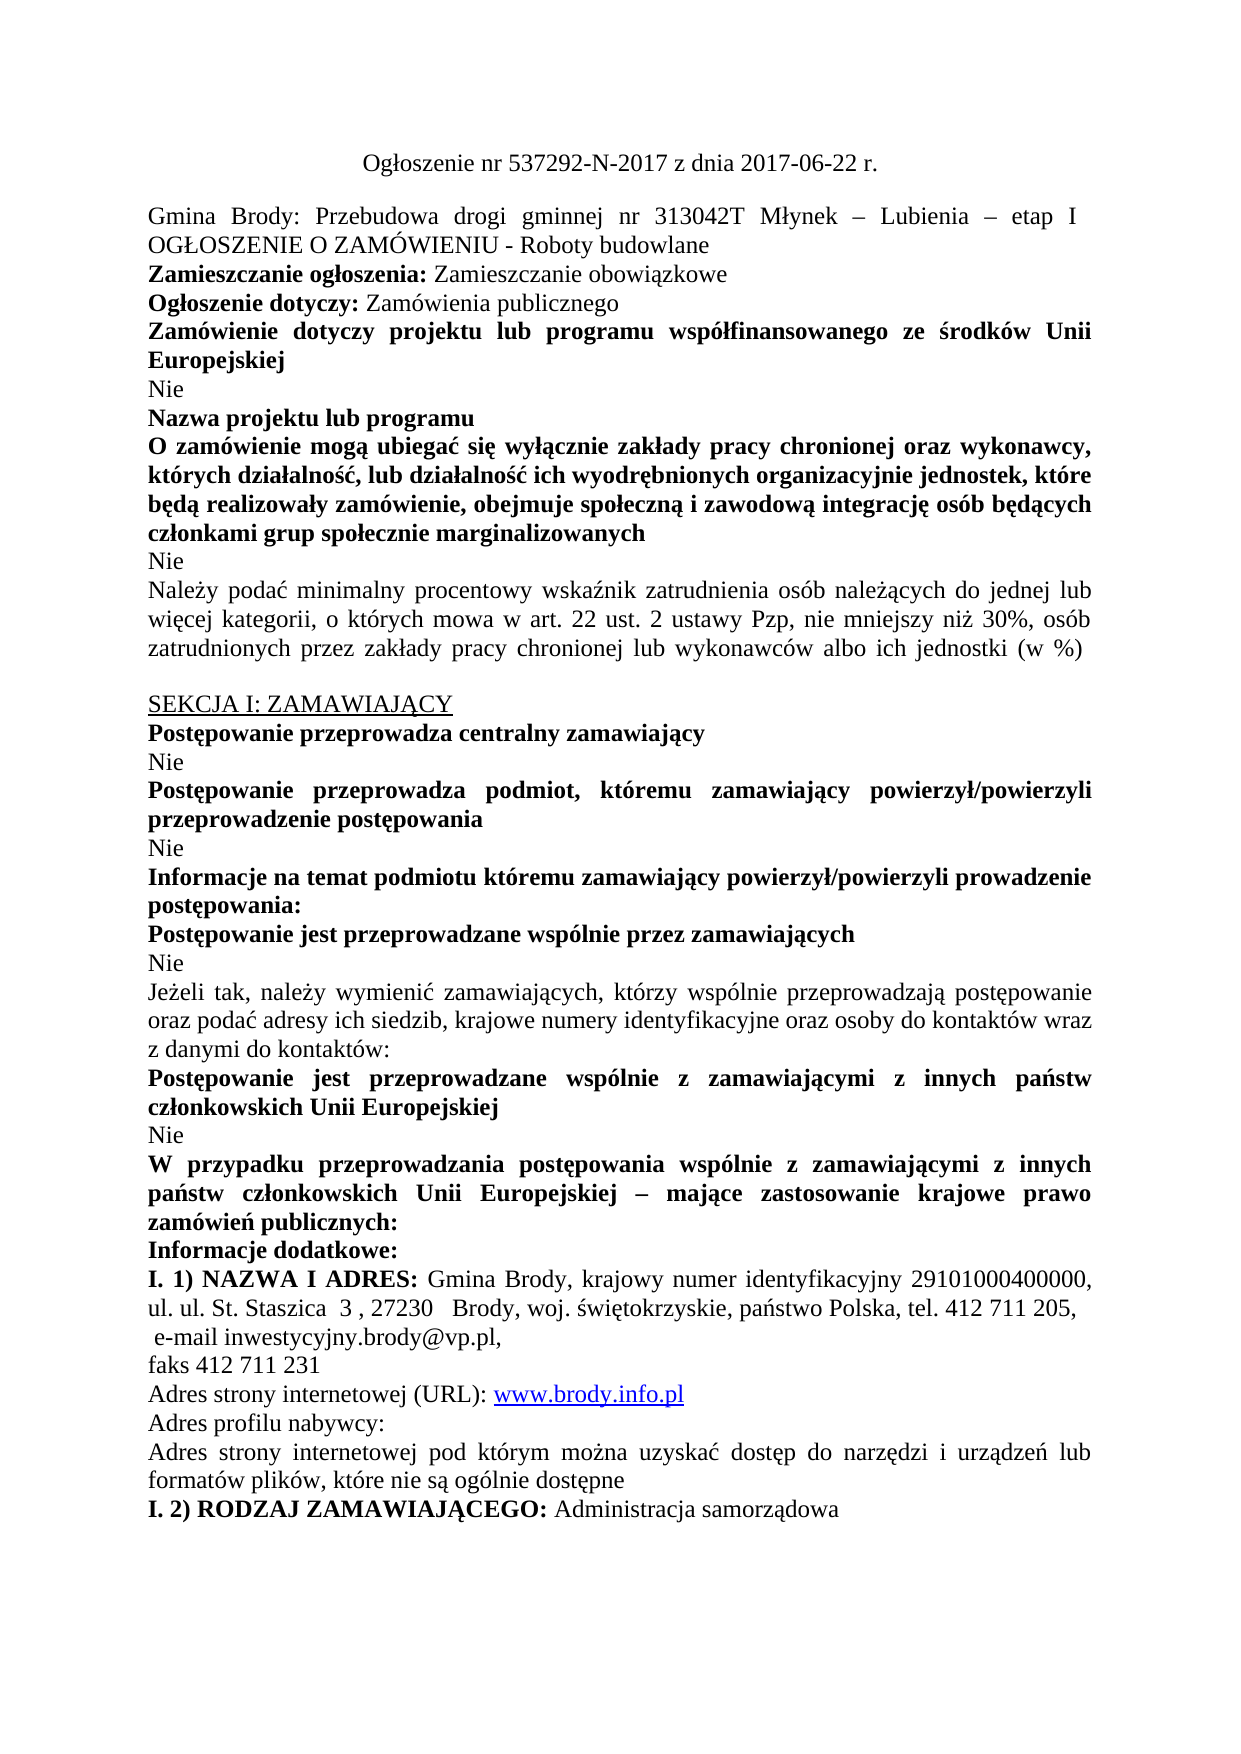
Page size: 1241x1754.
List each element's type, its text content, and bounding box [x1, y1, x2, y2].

text Należy podać minimalny procentowy wskaźnik zatrudnienia osób należących do jednej lub więcej kategorii, o których mowa w art. 22 ust. 2 ustawy Pzp, nie mniejszy niż 30%, osób zatrudnionych przez zakłady pracy chronionej lub wykonawców albo ich jednostki (w %) [148, 575, 1093, 689]
text Nie [148, 948, 1093, 977]
text Nie [148, 546, 1093, 575]
text Ogłoszenie dotyczy: Zamówienia publicznego [148, 288, 1093, 316]
text Adres strony internetowej (URL): www.brody.info.pl [148, 1379, 1093, 1408]
text Zamieszczanie ogłoszenia: Zamieszczanie obowiązkowe [148, 259, 1093, 288]
text Postępowanie jest przeprowadzane wspólnie z zamawiającymi z innych państw członkowskich Unii Europejskiej [148, 1063, 1093, 1121]
text Informacje na temat podmiotu któremu zamawiający powierzył/powierzyli prowadzenie postępowania: Postępowanie jest przeprowadzane wspólnie przez zamawiających [148, 862, 1093, 948]
text Informacje dodatkowe: [148, 1236, 1093, 1264]
text Postępowanie przeprowadza podmiot, któremu zamawiający powierzył/powierzyli przeprowadzenie postępowania [148, 776, 1093, 833]
text I. 2) RODZAJ ZAMAWIAJĄCEGO: Administracja samorządowa [148, 1494, 1093, 1523]
text W przypadku przeprowadzania postępowania wspólnie z zamawiającymi z innych państw członkowskich Unii Europejskiej – mające zastosowanie krajowe prawo zamówień publicznych: [148, 1149, 1093, 1236]
text Nie [148, 747, 1093, 776]
text Nie [148, 1121, 1093, 1149]
text SEKCJA I: ZAMAWIAJĄCY [148, 689, 1093, 718]
text Zamówienie dotyczy projektu lub programu współfinansowanego ze środków Unii Europejskiej [148, 316, 1093, 374]
text O zamówienie mogą ubiegać się wyłącznie zakłady pracy chronionej oraz wykonawcy, których działalność, lub działalność ich wyodrębnionych organizacyjnie jednostek, które będą realizowały zamówienie, obejmuje społeczną i zawodową integrację osób będących członkami grup społecznie marginalizowanych [148, 431, 1093, 546]
text Nie [148, 833, 1093, 862]
text Adres profilu nabywcy: [148, 1408, 1093, 1437]
text I. 1) NAZWA I ADRES: Gmina Brody, krajowy numer identyfikacyjny 29101000400000, ul. ul. St. Staszica 3 , 27230 Brody, woj. świętokrzyskie, państwo Polska, tel. 412 711 205, [148, 1264, 1093, 1322]
text Gmina Brody: Przebudowa drogi gminnej nr 313042T Młynek – Lubienia – etap I OGŁOSZENIE O ZAMÓWIENIU - Roboty budowlane [148, 201, 1093, 259]
text Jeżeli tak, należy wymienić zamawiających, którzy wspólnie przeprowadzają postępowanie oraz podać adresy ich siedzib, krajowe numery identyfikacyjne oraz osoby do kontaktów wraz z danymi do kontaktów: [148, 977, 1093, 1063]
text Nazwa projektu lub programu [148, 403, 1093, 431]
text Postępowanie przeprowadza centralny zamawiający [148, 718, 1093, 747]
text Nie [148, 374, 1093, 403]
text e-mail inwestycyjny.brody@vp.pl, [148, 1322, 1093, 1351]
text Adres strony internetowej pod którym można uzyskać dostęp do narzędzi i urządzeń lub formatów plików, które nie są ogólnie dostępne [148, 1437, 1093, 1494]
text faks 412 711 231 [148, 1351, 1093, 1379]
text Ogłoszenie nr 537292-N-2017 z dnia 2017-06-22 r. [148, 148, 1093, 176]
